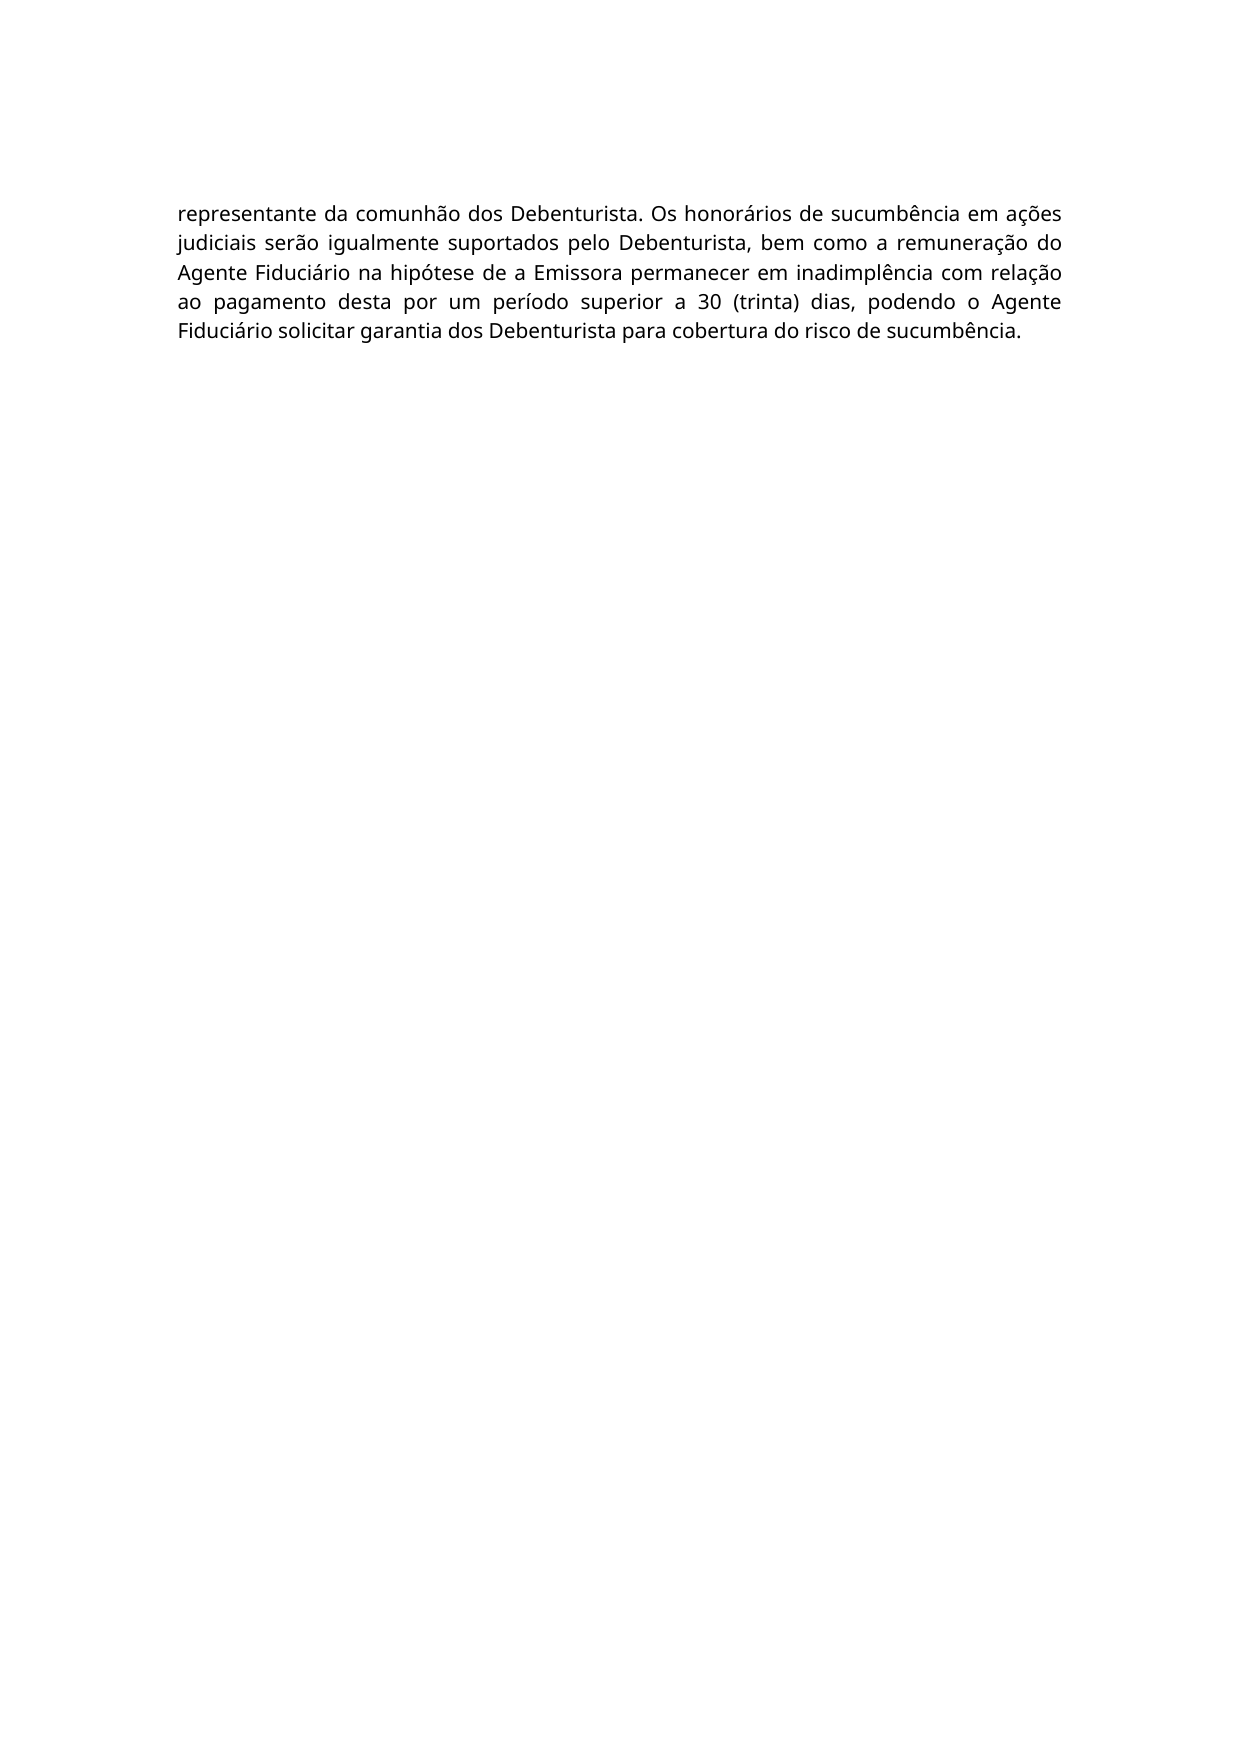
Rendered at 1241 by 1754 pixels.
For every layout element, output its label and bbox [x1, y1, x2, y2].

text [177, 198, 1063, 344]
